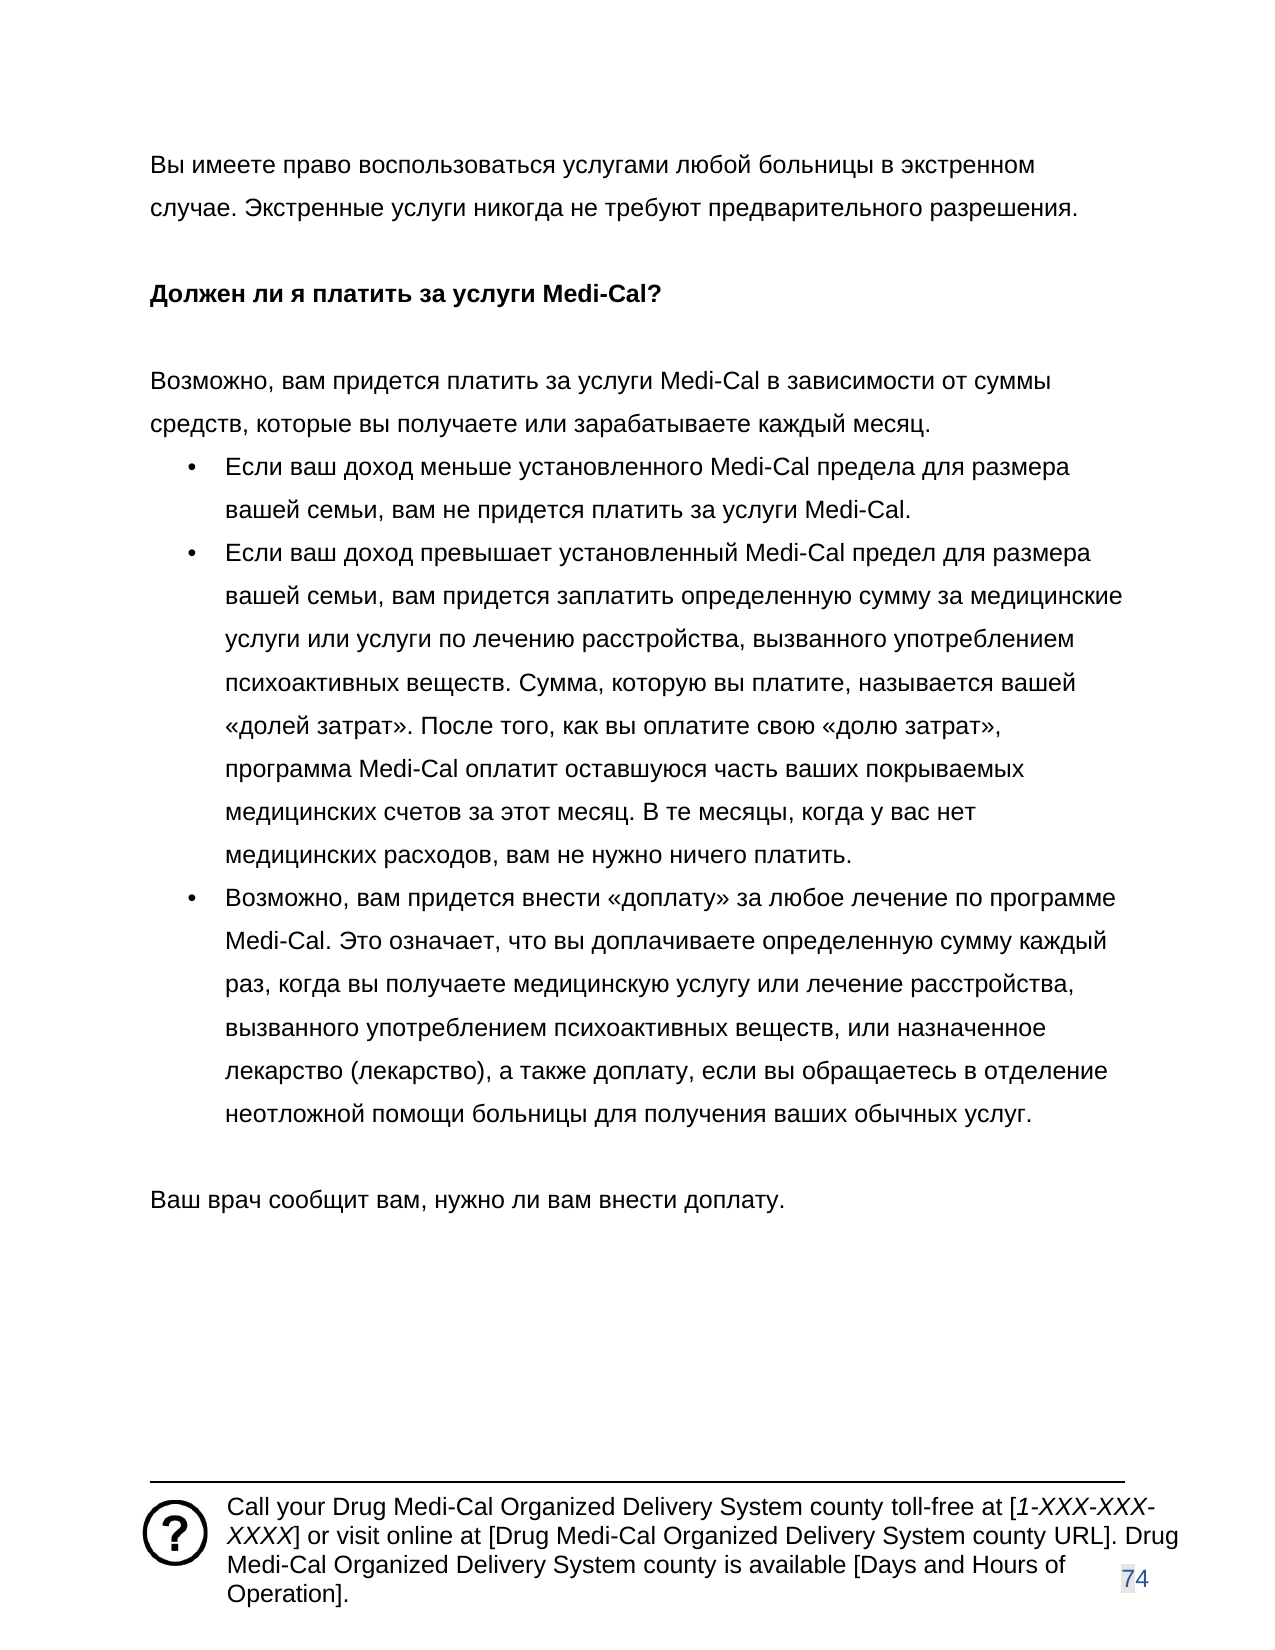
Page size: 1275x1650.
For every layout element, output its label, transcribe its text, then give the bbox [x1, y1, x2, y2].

text Возможно, вам придется платить за услуги Medi-Cal в зависимости от суммы средств, которые вы получаете или зарабатываете каждый месяц. [150, 366, 1125, 437]
picture [142, 1500, 208, 1566]
text Должен ли я платить за услуги Medi-Cal? [150, 279, 1125, 308]
text Вы имеете право воспользоваться услугами любой больницы в экстренном случае. Экстренные услуги никогда не требуют предварительного разрешения. [150, 150, 1125, 222]
text Ваш врач сообщит вам, нужно ли вам внести доплату. [150, 1185, 1125, 1214]
list Если ваш доход меньше установленного Medi-Cal предела для размера вашей семьи, вам не придется платить за услуги Medi-Cal. [187, 452, 1125, 524]
list Возможно, вам придется внести «доплату» за любое лечение по программе Medi-Cal. Это означает, что вы доплачиваете определенную сумму каждый раз, когда вы получаете медицинскую услугу или лечение расстройства, вызванного употреблением психоактивных веществ, или назначенное лекарство (лекарство), а также доплату, если вы обращаетесь в отделение неотложной помощи больницы для получения ваших обычных услуг. [187, 883, 1125, 1127]
list Если ваш доход превышает установленный Medi-Cal предел для размера вашей семьи, вам придется заплатить определенную сумму за медицинские услуги или услуги по лечению расстройства, вызванного употреблением психоактивных веществ. Сумма, которую вы платите, называется вашей «долей затрат». После того, как вы оплатите свою «долю затрат», программа Medi-Cal оплатит оставшуюся часть ваших покрываемых медицинских счетов за этот месяц. В те месяцы, когда у вас нет медицинских расходов, вам не нужно ничего платить. [187, 538, 1125, 869]
